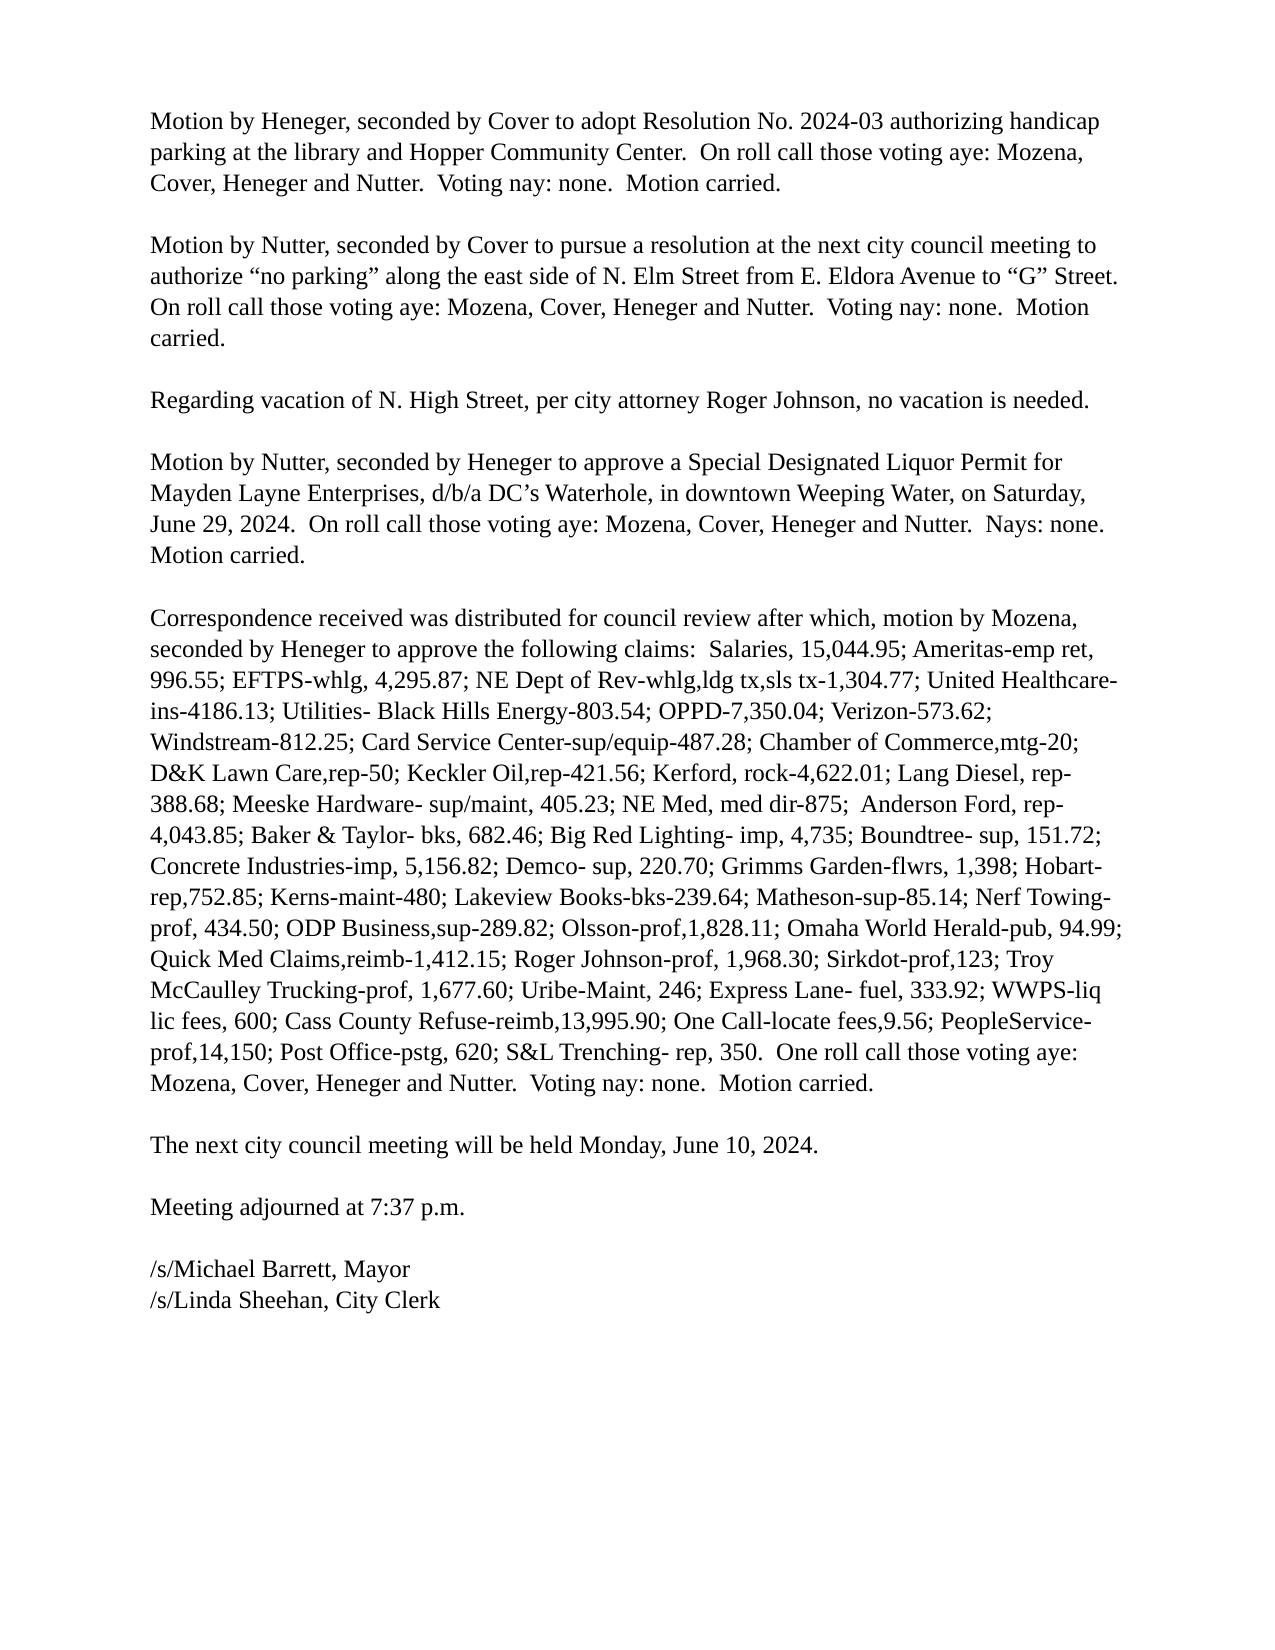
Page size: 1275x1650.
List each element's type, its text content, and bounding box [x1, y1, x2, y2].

text Motion by Nutter, seconded by Heneger to approve a Special Designated Liquor Permit for Mayden Layne Enterprises, d/b/a DC’s Waterhole, in downtown Weeping Water, on Saturday, June 29, 2024. On roll call those voting aye: Mozena, Cover, Heneger and Nutter. Nays: none. Motion carried. [150, 447, 1125, 569]
text /s/Michael Barrett, Mayor [150, 1254, 1125, 1283]
text Correspondence received was distributed for council review after which, motion by Mozena, seconded by Heneger to approve the following claims: Salaries, 15,044.95; Ameritas-emp ret, 996.55; EFTPS-whlg, 4,295.87; NE Dept of Rev-whlg,ldg tx,sls tx-1,304.77; United Healthcare- ins-4186.13; Utilities- Black Hills Energy-803.54; OPPD-7,350.04; Verizon-573.62; Windstream-812.25; Card Service Center-sup/equip-487.28; Chamber of Commerce,mtg-20; D&K Lawn Care,rep-50; Keckler Oil,rep-421.56; Kerford, rock-4,622.01; Lang Diesel, rep- 388.68; Meeske Hardware- sup/maint, 405.23; NE Med, med dir-875; Anderson Ford, rep- 4,043.85; Baker & Taylor- bks, 682.46; Big Red Lighting- imp, 4,735; Boundtree- sup, 151.72; Concrete Industries-imp, 5,156.82; Demco- sup, 220.70; Grimms Garden-flwrs, 1,398; Hobart-rep,752.85; Kerns-maint-480; Lakeview Books-bks-239.64; Matheson-sup-85.14; Nerf Towing-prof, 434.50; ODP Business,sup-289.82; Olsson-prof,1,828.11; Omaha World Herald-pub, 94.99; Quick Med Claims,reimb-1,412.15; Roger Johnson-prof, 1,968.30; Sirkdot-prof,123; Troy McCaulley Trucking-prof, 1,677.60; Uribe-Maint, 246; Express Lane- fuel, 333.92; WWPS-liq lic fees, 600; Cass County Refuse-reimb,13,995.90; One Call-locate fees,9.56; PeopleService-prof,14,150; Post Office-pstg, 620; S&L Trenching- rep, 350. One roll call those voting aye: Mozena, Cover, Heneger and Nutter. Voting nay: none. Motion carried. [150, 603, 1125, 1097]
text /s/Linda Sheehan, City Clerk [150, 1286, 1125, 1314]
text Motion by Heneger, seconded by Cover to adopt Resolution No. 2024-03 authorizing handicap parking at the library and Hopper Community Center. On roll call those voting aye: Mozena, Cover, Heneger and Nutter. Voting nay: none. Motion carried. [150, 106, 1125, 197]
text Motion by Nutter, seconded by Cover to pursue a resolution at the next city council meeting to authorize “no parking” along the east side of N. Elm Street from E. Eldora Avenue to “G” Street. On roll call those voting aye: Mozena, Cover, Heneger and Nutter. Voting nay: none. Motion carried. [150, 230, 1125, 352]
text The next city council meeting will be held Monday, June 10, 2024. [150, 1130, 1125, 1159]
text Regarding vacation of N. High Street, per city attorney Roger Johnson, no vacation is needed. [150, 385, 1125, 414]
text Meeting adjourned at 7:37 p.m. [150, 1192, 1125, 1221]
